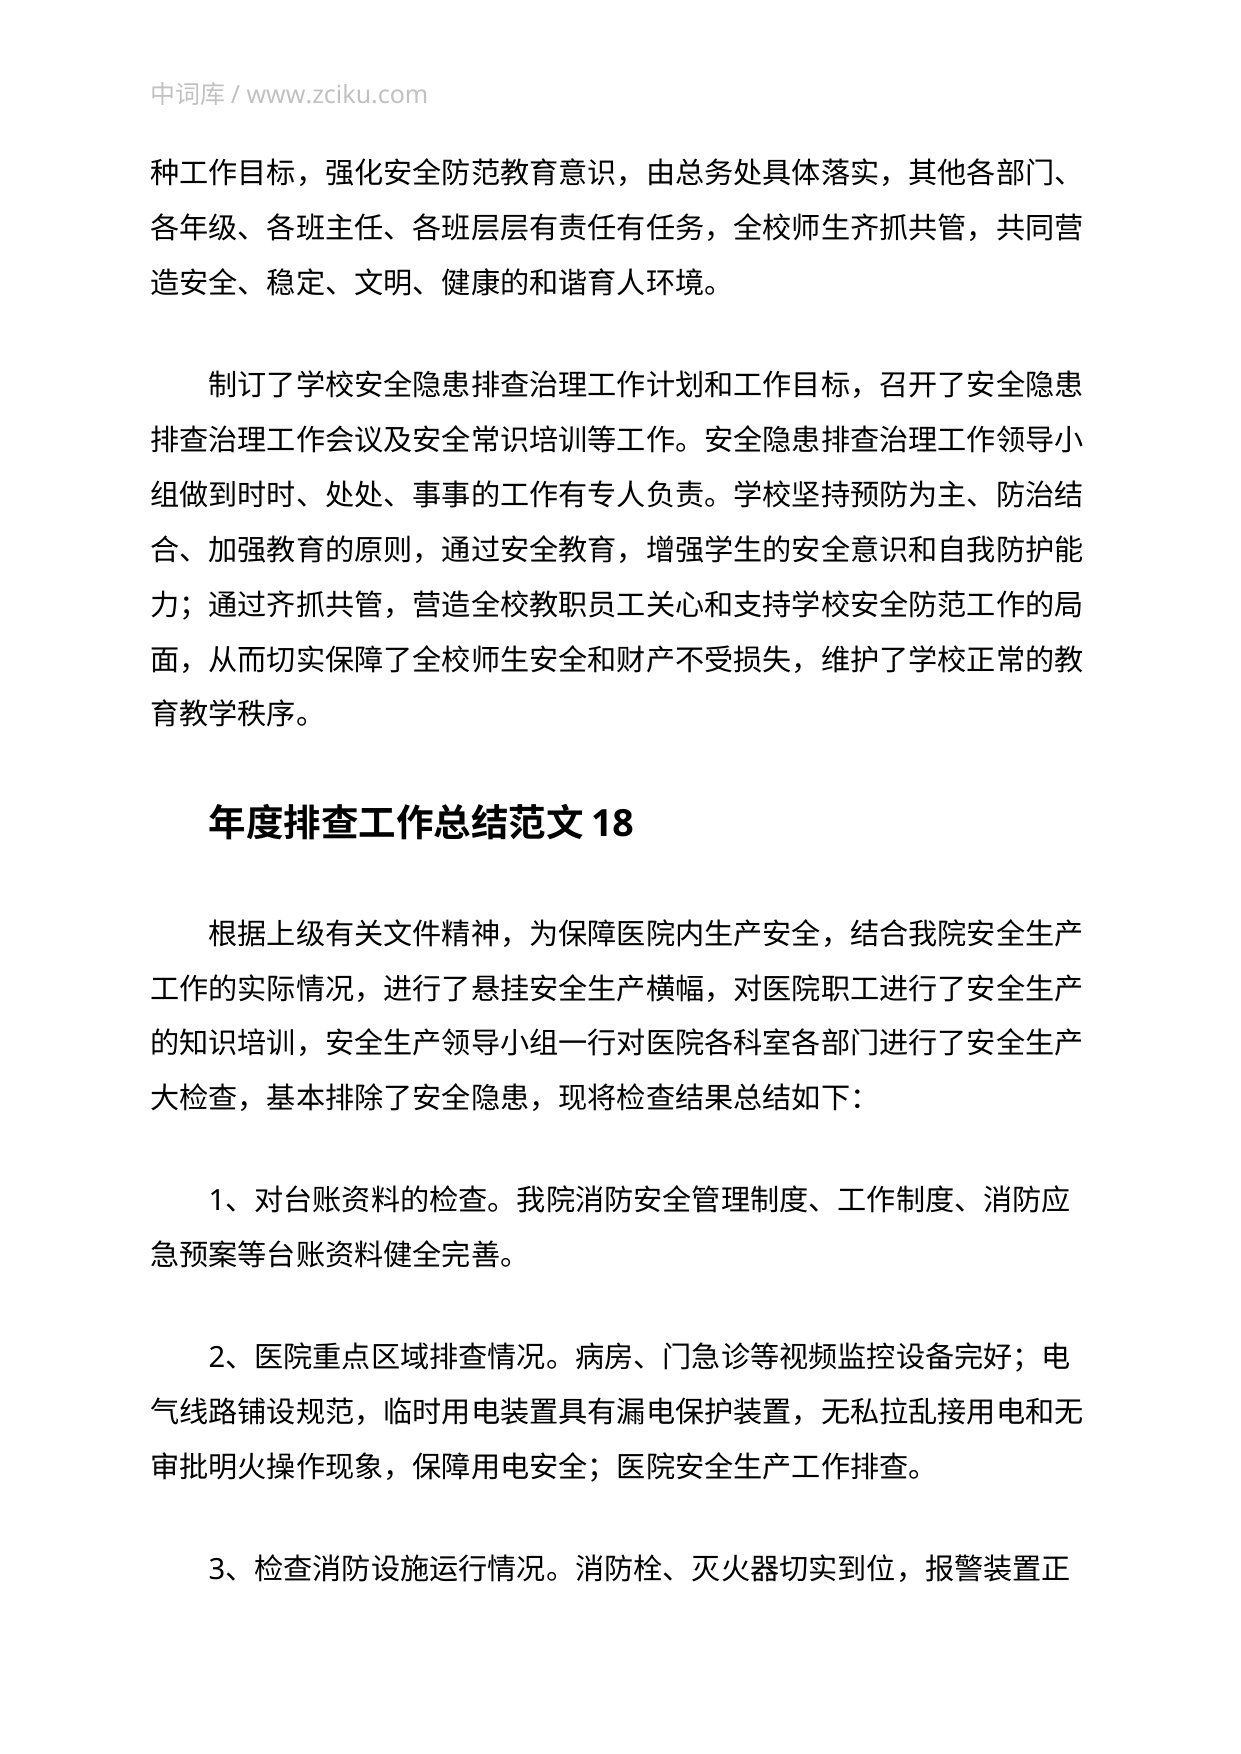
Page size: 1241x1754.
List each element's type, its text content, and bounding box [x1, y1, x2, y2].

text 2、医院重点区域排查情况。病房、门急诊等视频监控设备完好；电气线路铺设规范，临时用电装置具有漏电保护装置，无私拉乱接用电和无审批明火操作现象，保障用电安全；医院安全生产工作排查。 [150, 1333, 1090, 1486]
text 年度排查工作总结范文18 [150, 793, 1090, 847]
text 制订了学校安全隐患排查治理工作计划和工作目标，召开了安全隐患排查治理工作会议及安全常识培训等工作。安全隐患排查治理工作领导小组做到时时、处处、事事的工作有专人负责。学校坚持预防为主、防治结合、加强教育的原则，通过安全教育，增强学生的安全意识和自我防护能力；通过齐抓共管，营造全校教职员工关心和支持学校安全防范工作的局面，从而切实保障了全校师生安全和财产不受损失，维护了学校正常的教育教学秩序。 [150, 362, 1090, 733]
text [150, 1545, 1090, 1588]
text 1、对台账资料的检查。我院消防安全管理制度、工作制度、消防应急预案等台账资料健全完善。 [150, 1177, 1090, 1274]
text 根据上级有关文件精神，为保障医院内生产安全，结合我院安全生产工作的实际情况，进行了悬挂安全生产横幅，对医院职工进行了安全生产的知识培训，安全生产领导小组一行对医院各科室各部门进行了安全生产大检查，基本排除了安全隐患，现将检查结果总结如下： [150, 910, 1090, 1117]
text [150, 150, 1090, 302]
